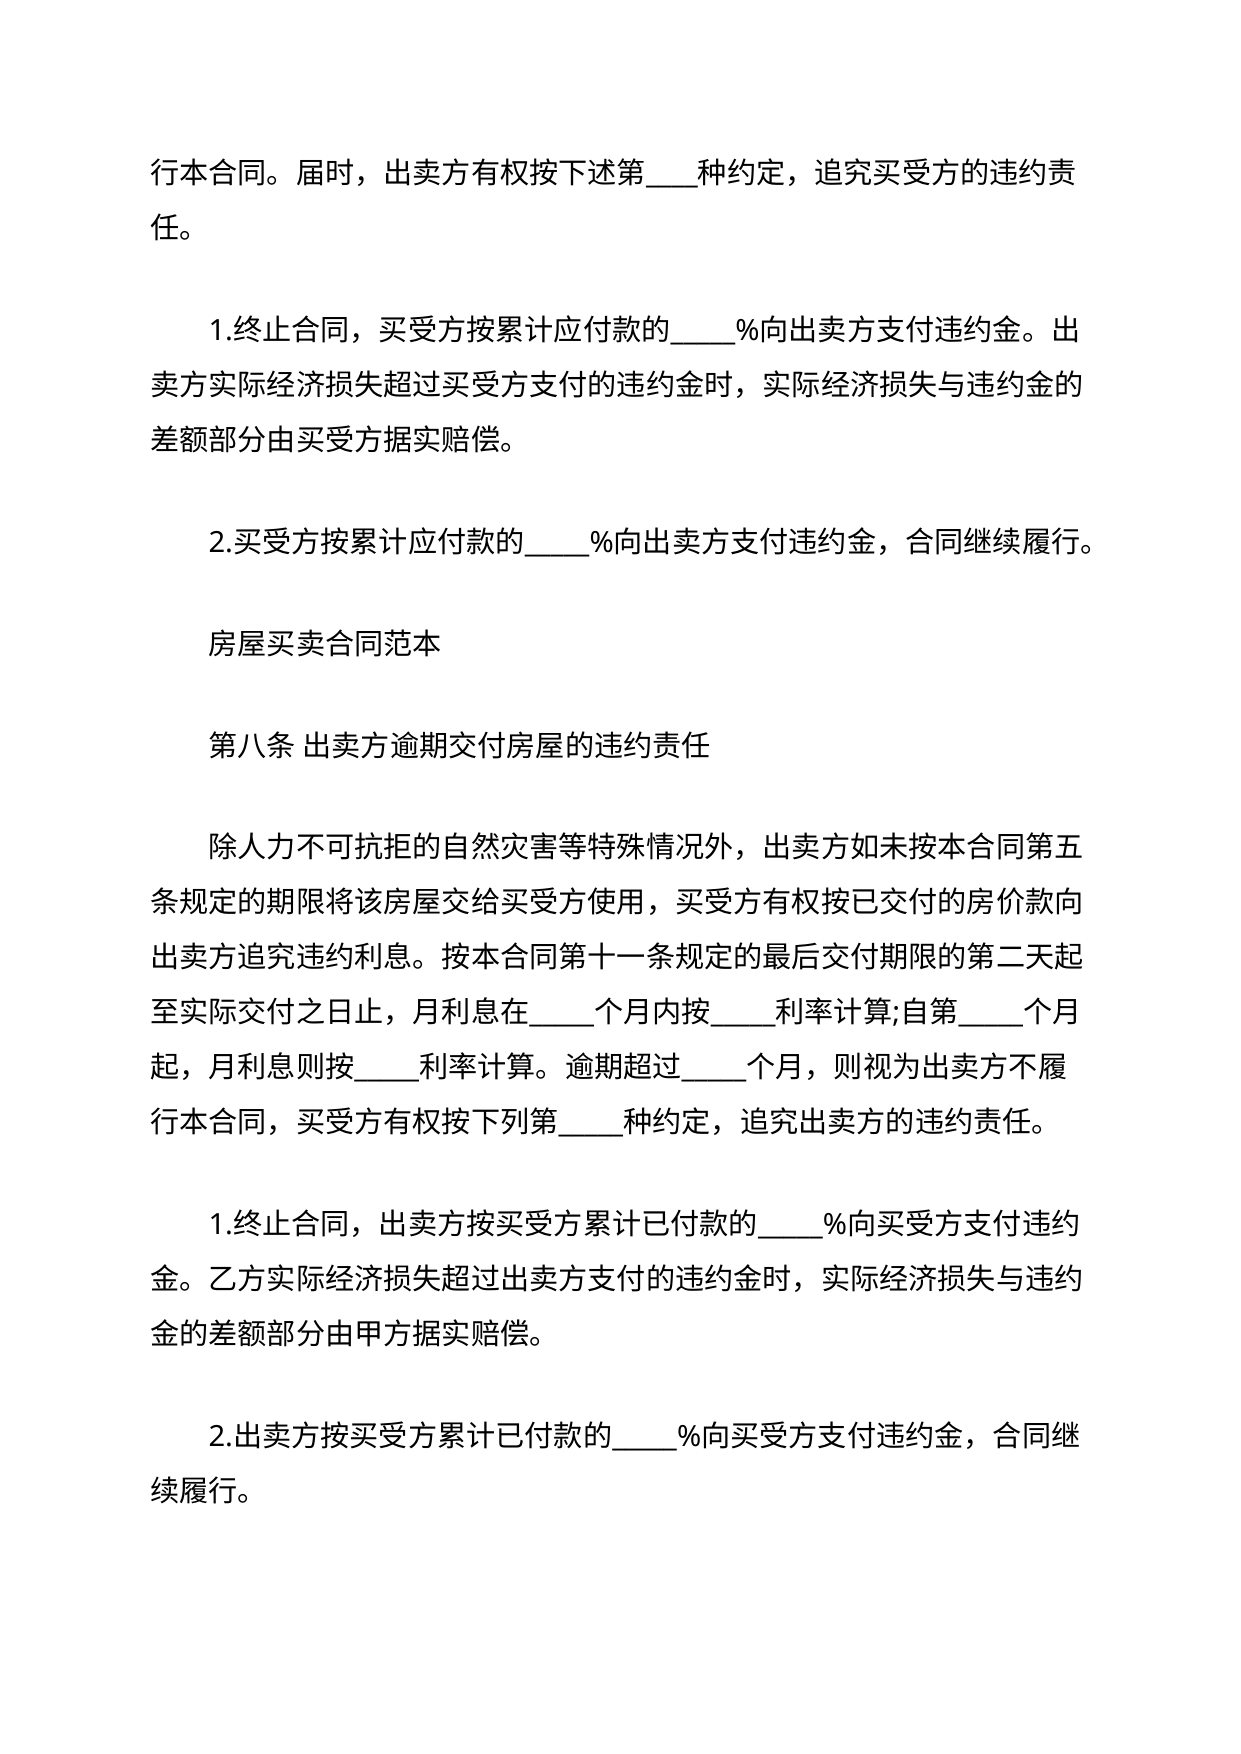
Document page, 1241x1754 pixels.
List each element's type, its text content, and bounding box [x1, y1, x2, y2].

text 房屋买卖合同范本 [150, 620, 1090, 663]
text 2.买受方按累计应付款的_____%向出卖方支付违约金，合同继续履行。 [150, 518, 1090, 561]
text 第八条 出卖方逾期交付房屋的违约责任 [150, 722, 1090, 764]
text 除人力不可抗拒的自然灾害等特殊情况外，出卖方如未按本合同第五条规定的期限将该房屋交给买受方使用，买受方有权按已交付的房价款向出卖方追究违约利息。按本合同第十一条规定的最后交付期限的第二天起至实际交付之日止，月利息在_____个月内按_____利率计算;自第_____个月起，月利息则按_____利率计算。逾期超过_____个月，则视为出卖方不履行本合同，买受方有权按下列第_____种约定，追究出卖方的违约责任。 [150, 824, 1090, 1141]
text 1.终止合同，出卖方按买受方累计已付款的_____%向买受方支付违约金。乙方实际经济损失超过出卖方支付的违约金时，实际经济损失与违约金的差额部分由甲方据实赔偿。 [150, 1201, 1090, 1353]
text 2.出卖方按买受方累计已付款的_____%向买受方支付违约金，合同继续履行。 [150, 1412, 1090, 1509]
text 1.终止合同，买受方按累计应付款的_____%向出卖方支付违约金。出卖方实际经济损失超过买受方支付的违约金时，实际经济损失与违约金的差额部分由买受方据实赔偿。 [150, 307, 1090, 459]
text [150, 150, 1090, 247]
